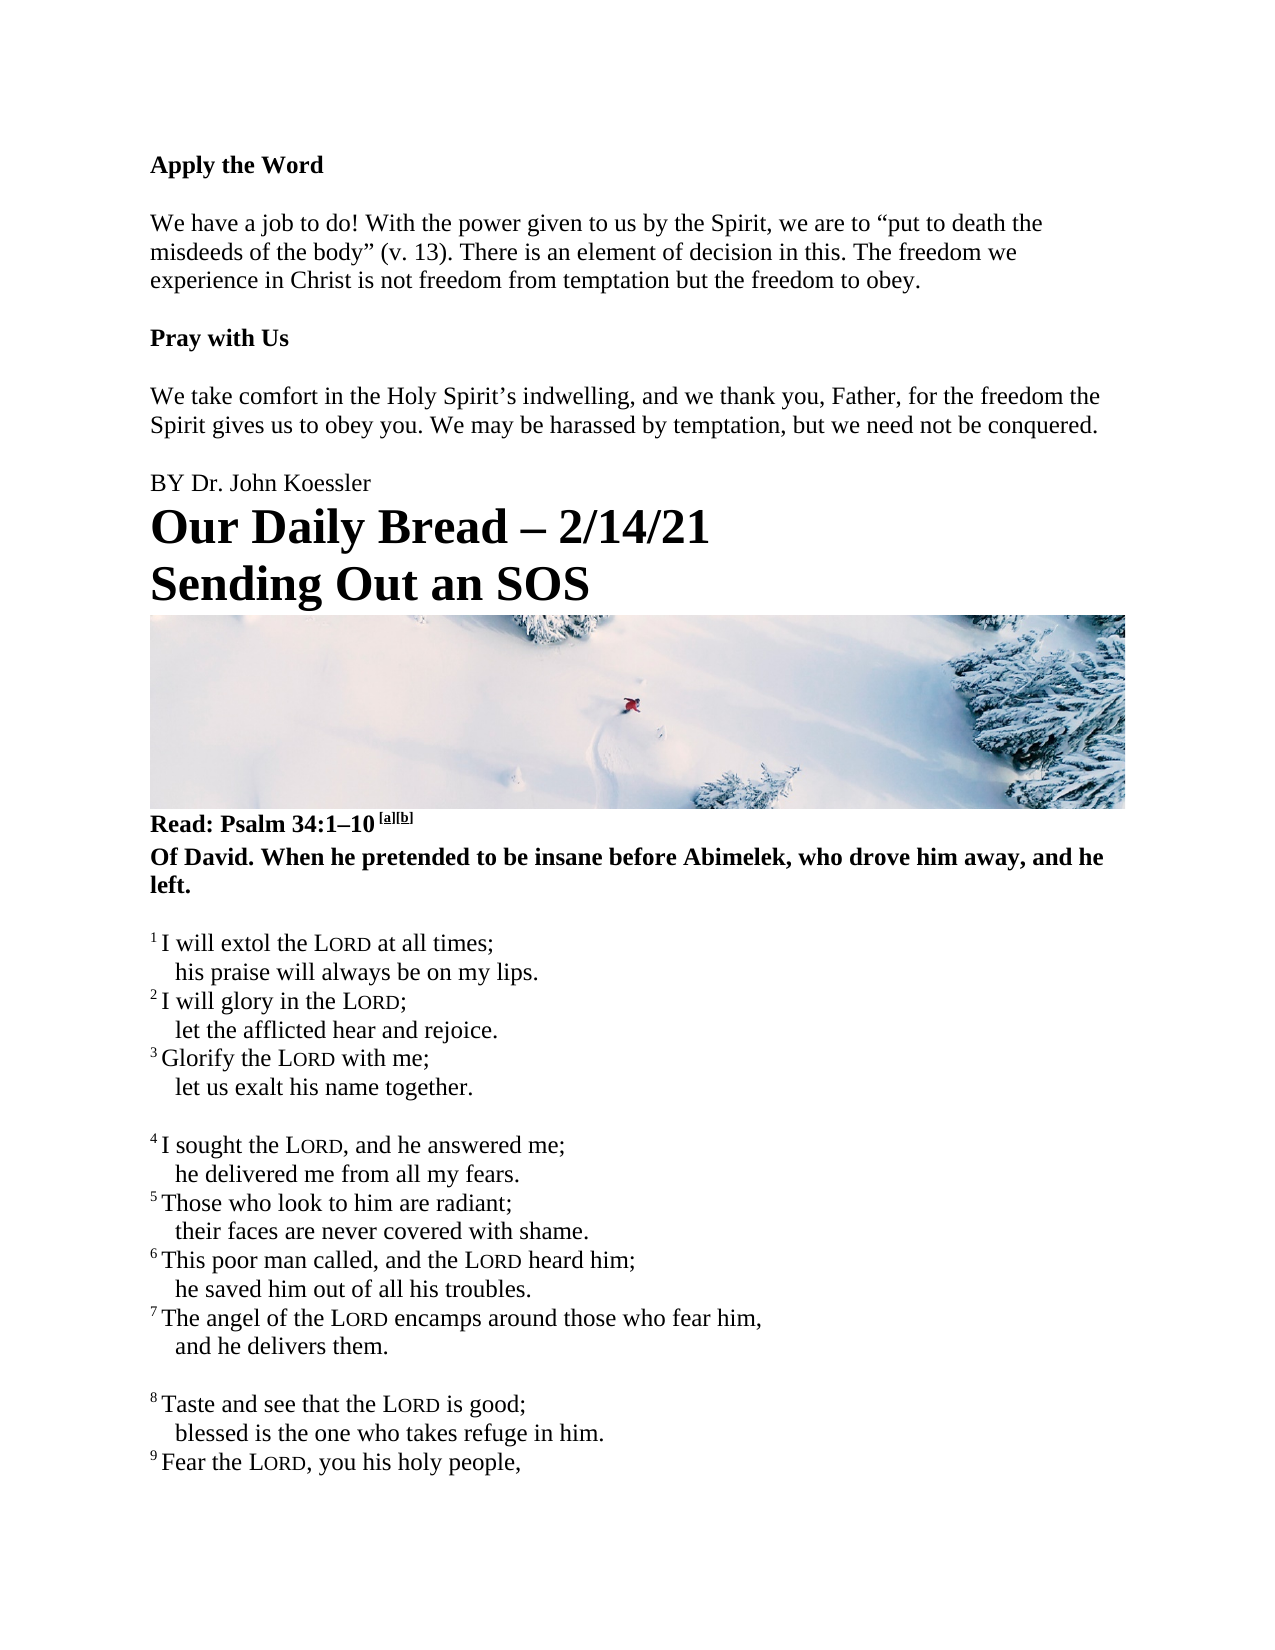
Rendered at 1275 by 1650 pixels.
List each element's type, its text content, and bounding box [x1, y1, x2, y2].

subtitle Pray with Us [150, 323, 1125, 352]
text 4 I sought the Lord, and he answered me; he delivered me from all my fears. 5 Those who look to him are radiant; their faces are never covered with shame. 6 This poor man called, and the Lord heard him; he saved him out of all his troubles. 7 The angel of the Lord encamps around those who fear him, and he delivers them. [150, 1130, 1125, 1360]
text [150, 1389, 1125, 1476]
subtitle Our Daily Bread – 2/14/21 [150, 497, 1125, 554]
subtitle Read: Psalm 34:1–10 [a][b] [150, 809, 1125, 838]
text Apply the Word [150, 150, 1125, 179]
subtitle Sending Out an SOS [150, 554, 1125, 612]
text 1 I will extol the Lord at all times; his praise will always be on my lips. 2 I will glory in the Lord; let the afflicted hear and rejoice. 3 Glorify the Lord with me; let us exalt his name together. [150, 928, 1125, 1101]
picture [150, 615, 1125, 809]
text We have a job to do! With the power given to us by the Spirit, we are to “put to death the misdeeds of the body” (v. 13). There is an element of decision in this. The freedom we experience in Christ is not freedom from temptation but the freedom to obey. [150, 208, 1125, 294]
subtitle BY Dr. John Koessler [150, 468, 1125, 497]
subtitle Of David. When he pretended to be insane before Abimelek, who drove him away, and he left. [150, 842, 1125, 899]
text We take comfort in the Holy Spirit’s indwelling, and we thank you, Father, for the freedom the Spirit gives us to obey you. We may be harassed by temptation, but we need not be conquered. [150, 381, 1125, 439]
